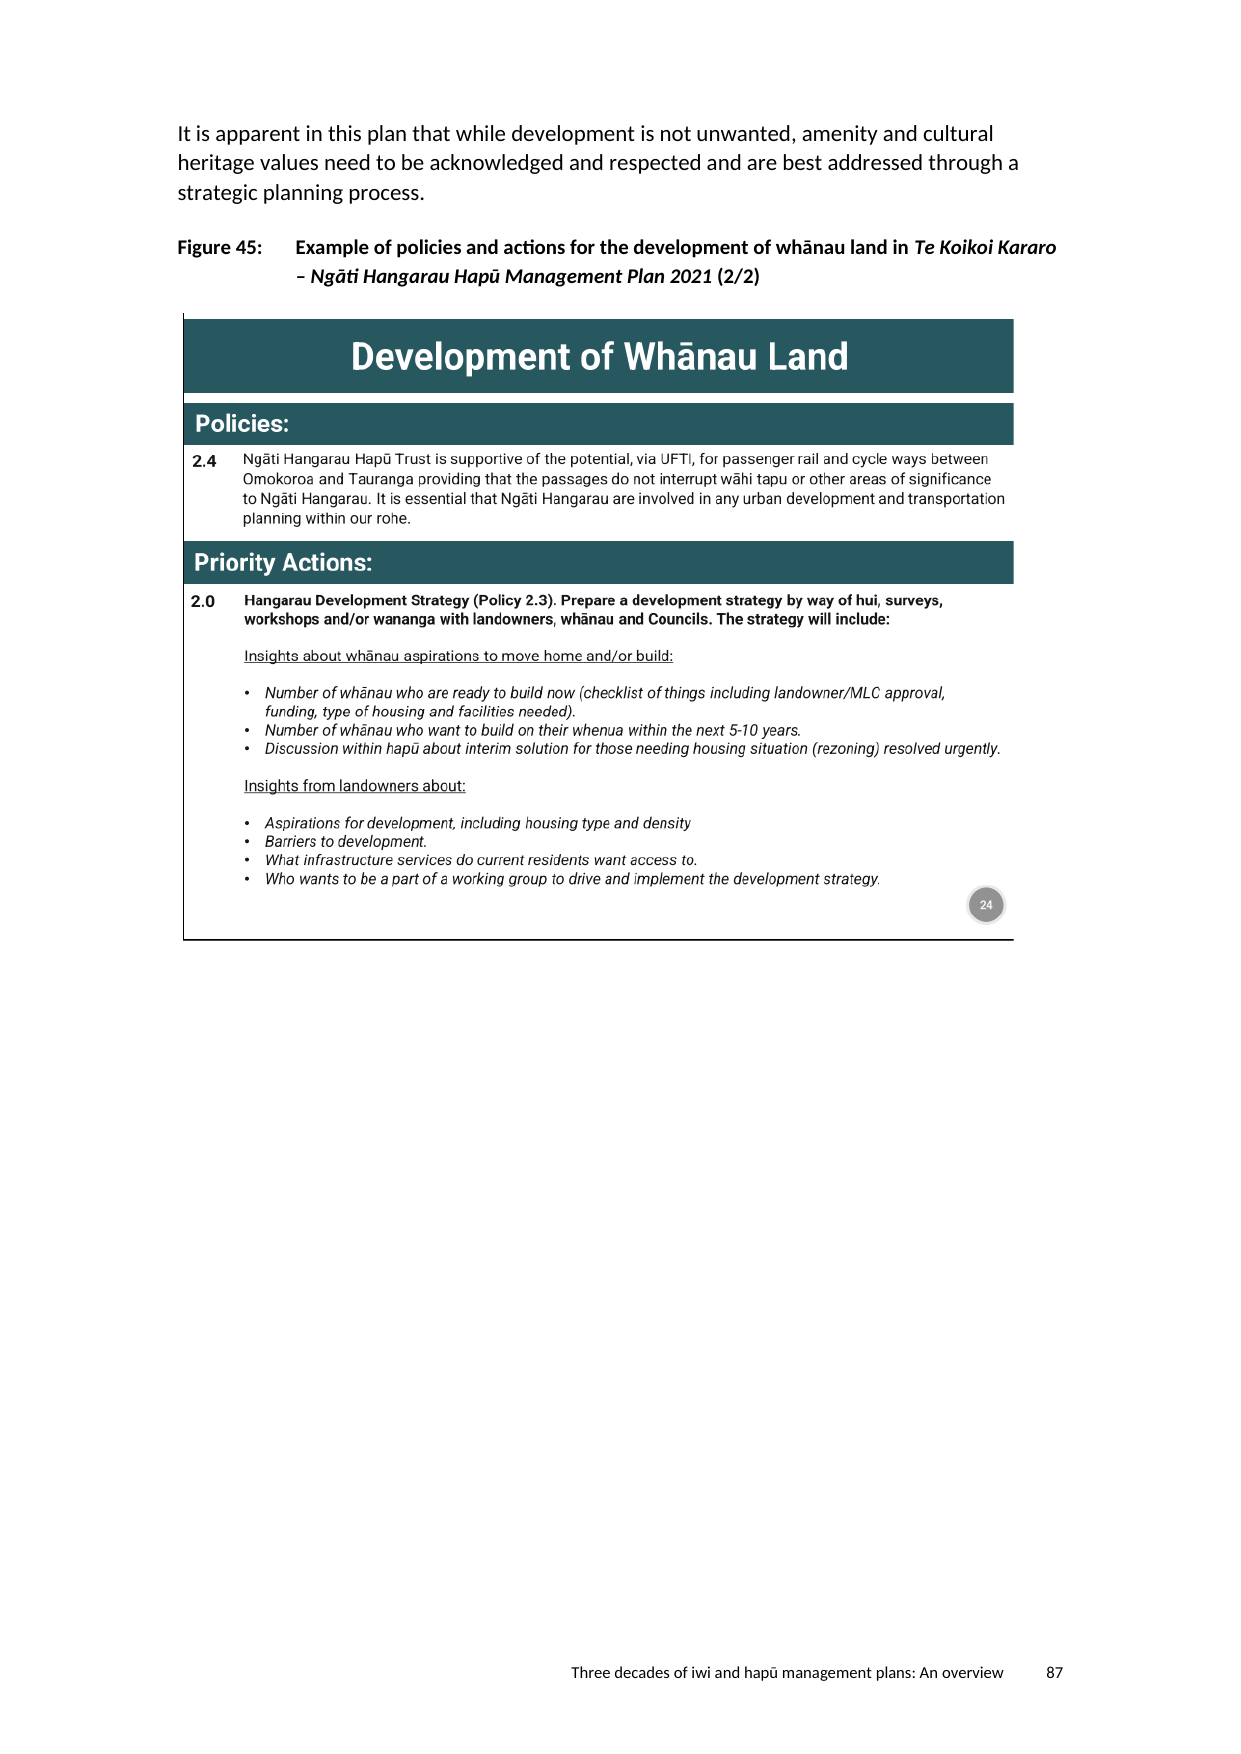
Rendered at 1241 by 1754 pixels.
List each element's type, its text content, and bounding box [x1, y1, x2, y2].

picture [177, 313, 1014, 943]
text It is apparent in this plan that while development is not unwanted, amenity and cultural heritage values need to be acknowledged and respected and are best addressed through a strategic planning process. [177, 118, 1063, 206]
subtitle Figure 45: Example of policies and actions for the development of whānau land in Te Koikoi Kararo – Ngāti Hangarau Hapū Management Plan 2021 (2/2) [177, 231, 1063, 289]
